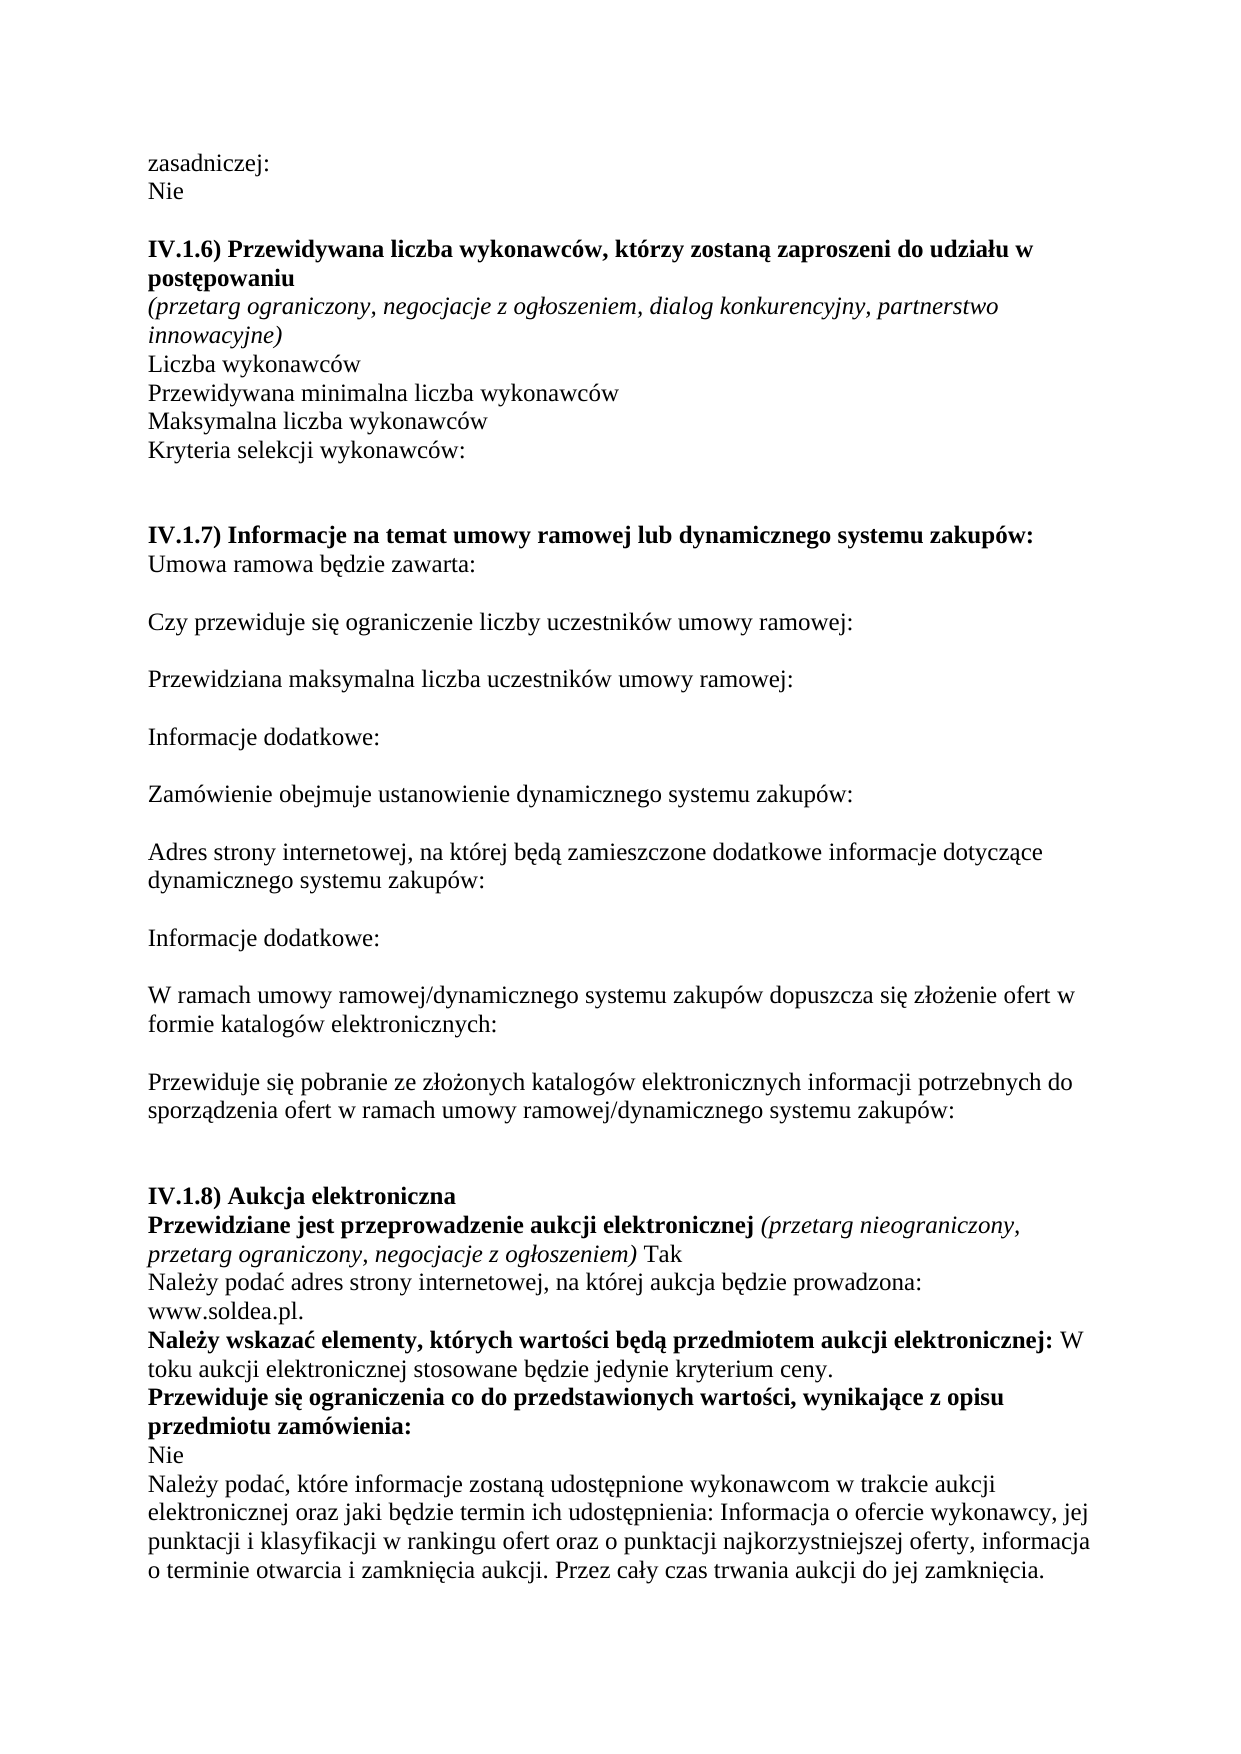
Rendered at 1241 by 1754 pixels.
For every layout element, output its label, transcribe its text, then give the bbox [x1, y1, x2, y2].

text IV.1.6) Przewidywana liczba wykonawców, którzy zostaną zaproszeni do udziału w postępowaniu (przetarg ograniczony, negocjacje z ogłoszeniem, dialog konkurencyjny, partnerstwo innowacyjne) [148, 205, 1093, 349]
text IV.1.7) Informacje na temat umowy ramowej lub dynamicznego systemu zakupów: [148, 492, 1093, 549]
text Umowa ramowa będzie zawarta: Czy przewiduje się ograniczenie liczby uczestników umowy ramowej: Przewidziana maksymalna liczba uczestników umowy ramowej: Informacje dodatkowe: Zamówienie obejmuje ustanowienie dynamicznego systemu zakupów: Adres strony internetowej, na której będą zamieszczone dodatkowe informacje dotyczące dynamicznego systemu zakupów: Informacje dodatkowe: W ramach umowy ramowej/dynamicznego systemu zakupów dopuszcza się złożenie ofert w formie katalogów elektronicznych: Przewiduje się pobranie ze złożonych katalogów elektronicznych informacji potrzebnych do sporządzenia ofert w ramach umowy ramowej/dynamicznego systemu zakupów: [148, 549, 1093, 1152]
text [148, 148, 1093, 205]
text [148, 1152, 1093, 1584]
text Liczba wykonawców Przewidywana minimalna liczba wykonawców Maksymalna liczba wykonawców Kryteria selekcji wykonawców: [148, 349, 1093, 492]
